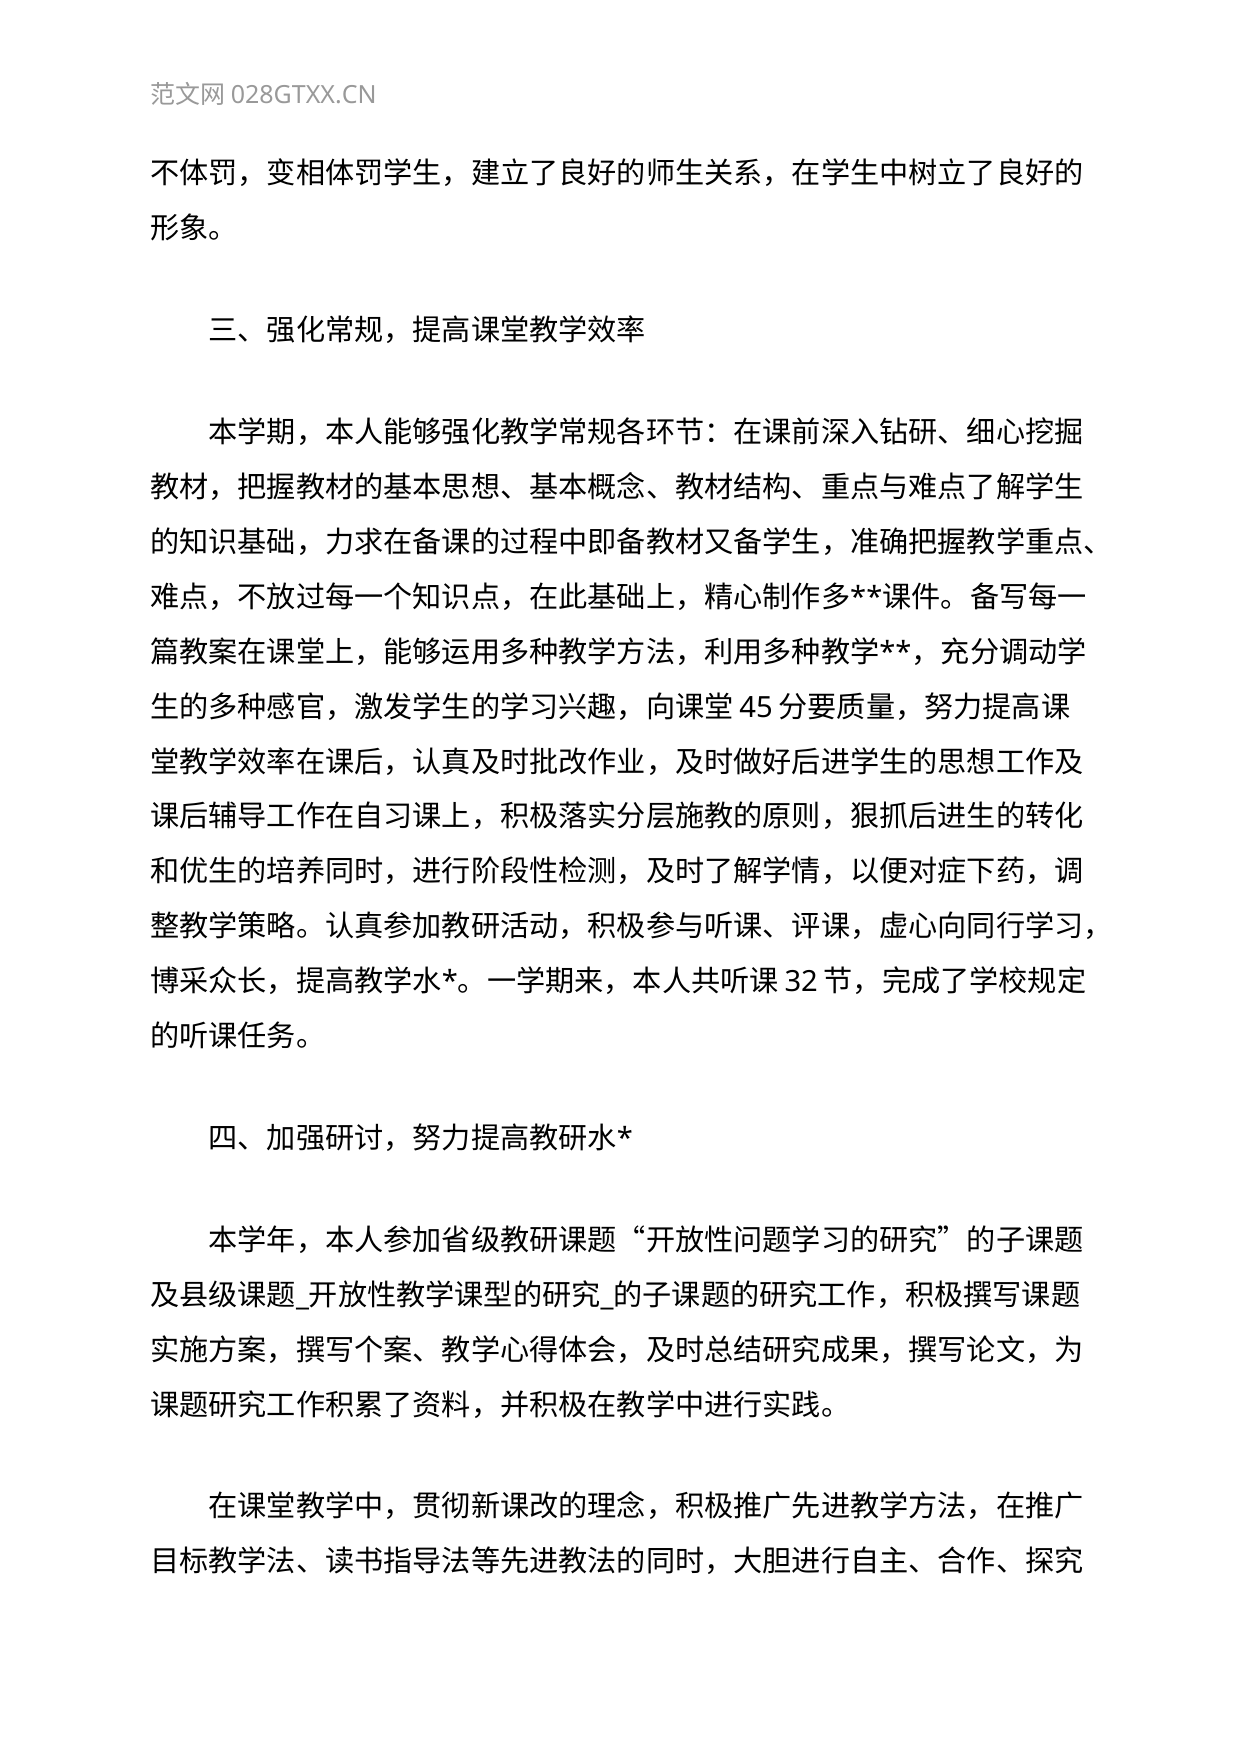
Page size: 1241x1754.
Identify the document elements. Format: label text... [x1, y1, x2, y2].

text 四、加强研讨，努力提高教研水* [150, 1114, 1090, 1157]
text 三、强化常规，提高课堂教学效率 [150, 307, 1090, 349]
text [150, 1483, 1090, 1580]
text 本学年，本人参加省级教研课题“开放性问题学习的研究”的子课题及县级课题_开放性教学课型的研究_的子课题的研究工作，积极撰写课题实施方案，撰写个案、教学心得体会，及时总结研究成果，撰写论文，为课题研究工作积累了资料，并积极在教学中进行实践。 [150, 1216, 1090, 1423]
text 本学期，本人能够强化教学常规各环节：在课前深入钻研、细心挖掘教材，把握教材的基本思想、基本概念、教材结构、重点与难点了解学生的知识基础，力求在备课的过程中即备教材又备学生，准确把握教学重点、难点，不放过每一个知识点，在此基础上，精心制作多**课件。备写每一篇教案在课堂上，能够运用多种教学方法，利用多种教学**，充分调动学生的多种感官，激发学生的学习兴趣，向课堂45分要质量，努力提高课堂教学效率在课后，认真及时批改作业，及时做好后进学生的思想工作及课后辅导工作在自习课上，积极落实分层施教的原则，狠抓后进生的转化和优生的培养同时，进行阶段性检测，及时了解学情，以便对症下药，调整教学策略。认真参加教研活动，积极参与听课、评课，虚心向同行学习，博采众长，提高教学水*。一学期来，本人共听课32节，完成了学校规定的听课任务。 [150, 408, 1090, 1055]
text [150, 150, 1090, 247]
